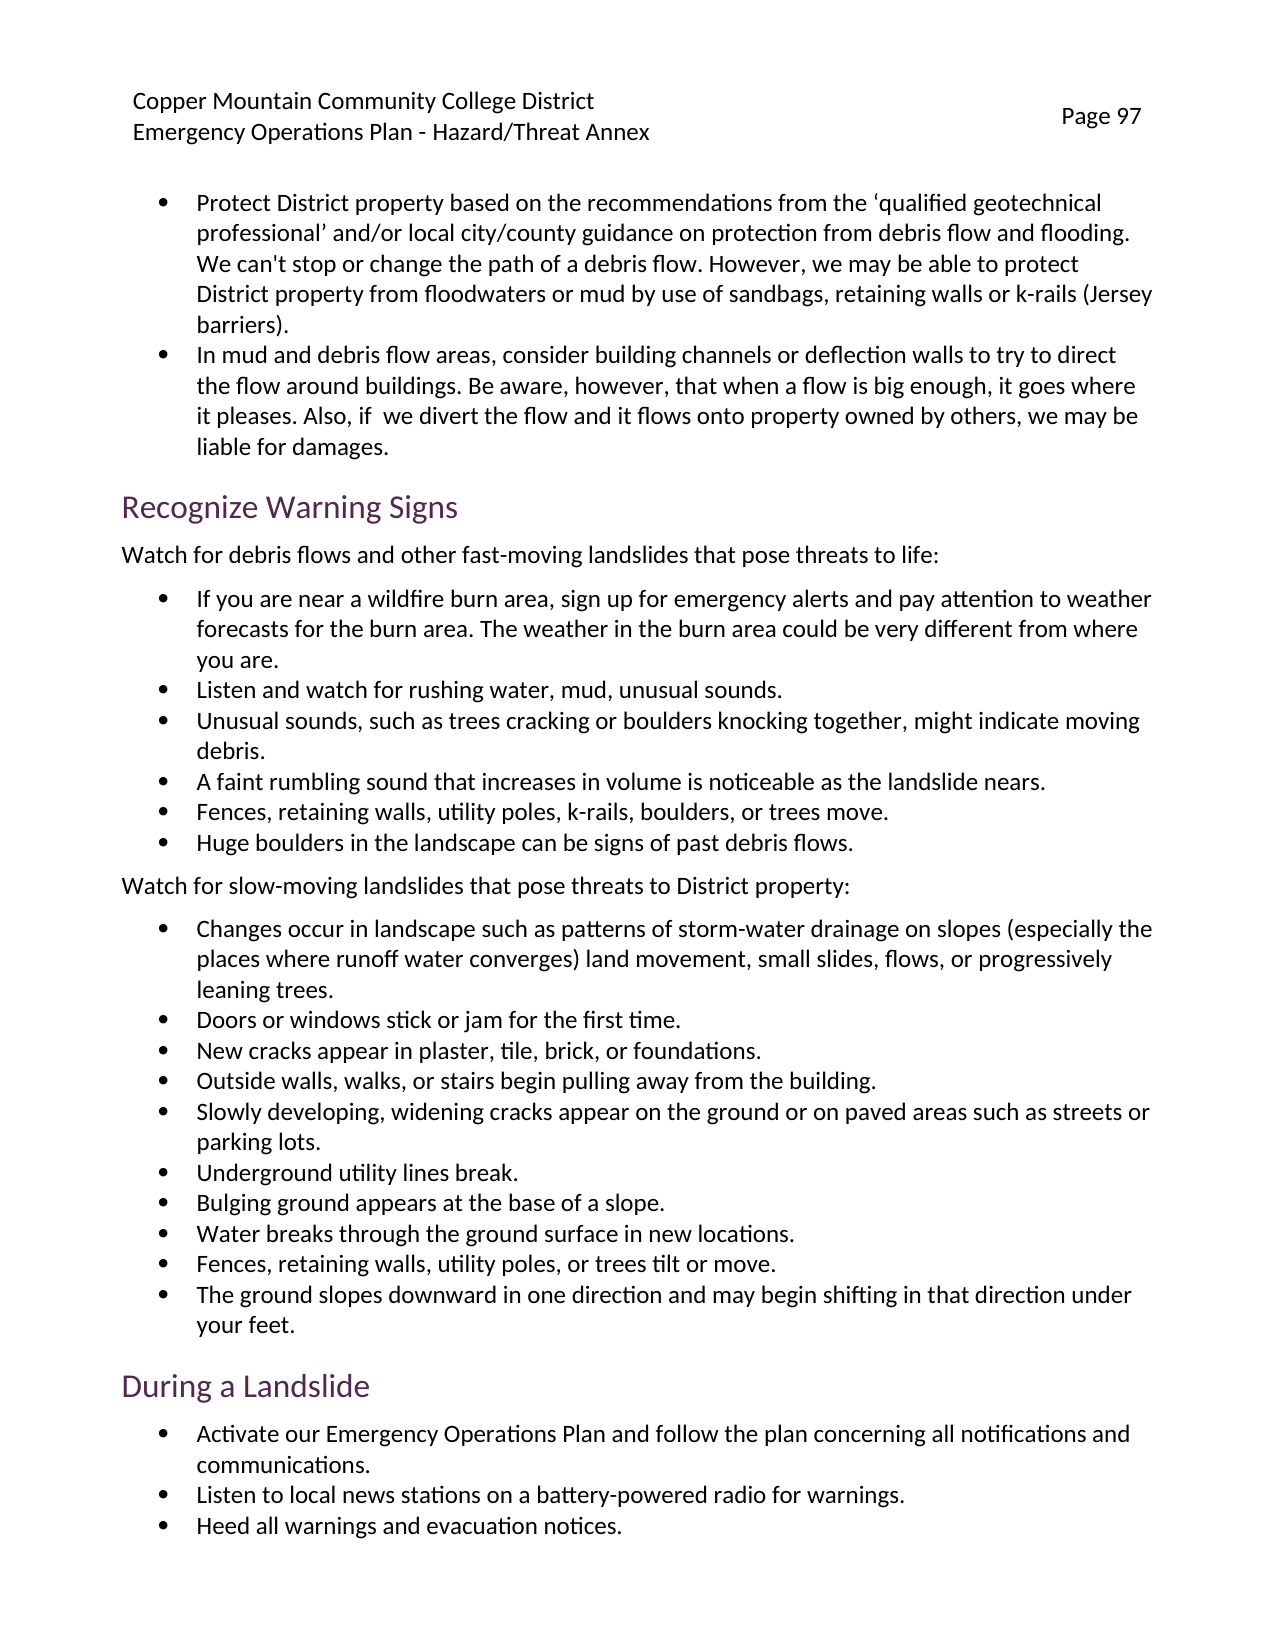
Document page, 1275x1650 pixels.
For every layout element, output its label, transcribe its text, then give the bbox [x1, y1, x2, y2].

text Changes occur in landscape such as patterns of storm-water drainage on slopes (especially the places where runoff water converges) land movement, small slides, flows, or progressively leaning trees. [159, 913, 1153, 1004]
text Doors or windows stick or jam for the first time. [159, 1004, 1153, 1035]
text In mud and debris flow areas, consider building channels or deflection walls to try to direct the flow around buildings. Be aware, however, that when a flow is big enough, it goes where it pleases. Also, if we divert the flow and it flows onto property owned by others, we may be liable for damages. [159, 339, 1153, 461]
text Heed all warnings and evacuation notices. [159, 1510, 1153, 1541]
text Outside walls, walks, or stairs begin pulling away from the building. [159, 1066, 1153, 1096]
text Listen and watch for rushing water, mud, unusual sounds. [159, 674, 1153, 705]
text Fences, retaining walls, utility poles, k-rails, boulders, or trees move. [159, 796, 1153, 827]
text If you are near a wildfire burn area, sign up for emergency alerts and pay attention to weather forecasts for the burn area. The weather in the burn area could be very different from where you are. [159, 583, 1153, 674]
text Unusual sounds, such as trees cracking or boulders knocking together, might indicate moving debris. [159, 705, 1153, 766]
text Bulging ground appears at the base of a slope. [159, 1188, 1153, 1218]
text Watch for slow-moving landslides that pose threats to District property: [121, 870, 1153, 900]
text Water breaks through the ground surface in new locations. [159, 1218, 1153, 1249]
text Underground utility lines break. [159, 1157, 1153, 1188]
text The ground slopes downward in one direction and may begin shifting in that direction under your feet. [159, 1279, 1153, 1340]
text Slowly developing, widening cracks appear on the ground or on paved areas such as streets or parking lots. [159, 1096, 1153, 1157]
text Fences, retaining walls, utility poles, or trees tilt or move. [159, 1249, 1153, 1279]
text Protect District property based on the recommendations from the ‘qualified geotechnical professional’ and/or local city/county guidance on protection from debris flow and flooding. We can't stop or change the path of a debris flow. However, we may be able to protect District property from floodwaters or mud by use of sandbags, retaining walls or k-rails (Jersey barriers). [159, 187, 1153, 339]
text A faint rumbling sound that increases in volume is noticeable as the landslide nears. [159, 766, 1153, 796]
subtitle During a Landslide [121, 1365, 1153, 1406]
text Listen to local news stations on a battery-powered radio for warnings. [159, 1479, 1153, 1510]
text Watch for debris flows and other fast-moving landslides that pose threats to life: [121, 540, 1153, 570]
subtitle Recognize Warning Signs [121, 486, 1153, 527]
text Activate our Emergency Operations Plan and follow the plan concerning all notifications and communications. [159, 1418, 1153, 1479]
text Huge boulders in the landscape can be signs of past debris flows. [159, 827, 1153, 857]
text New cracks appear in plaster, tile, brick, or foundations. [159, 1035, 1153, 1066]
